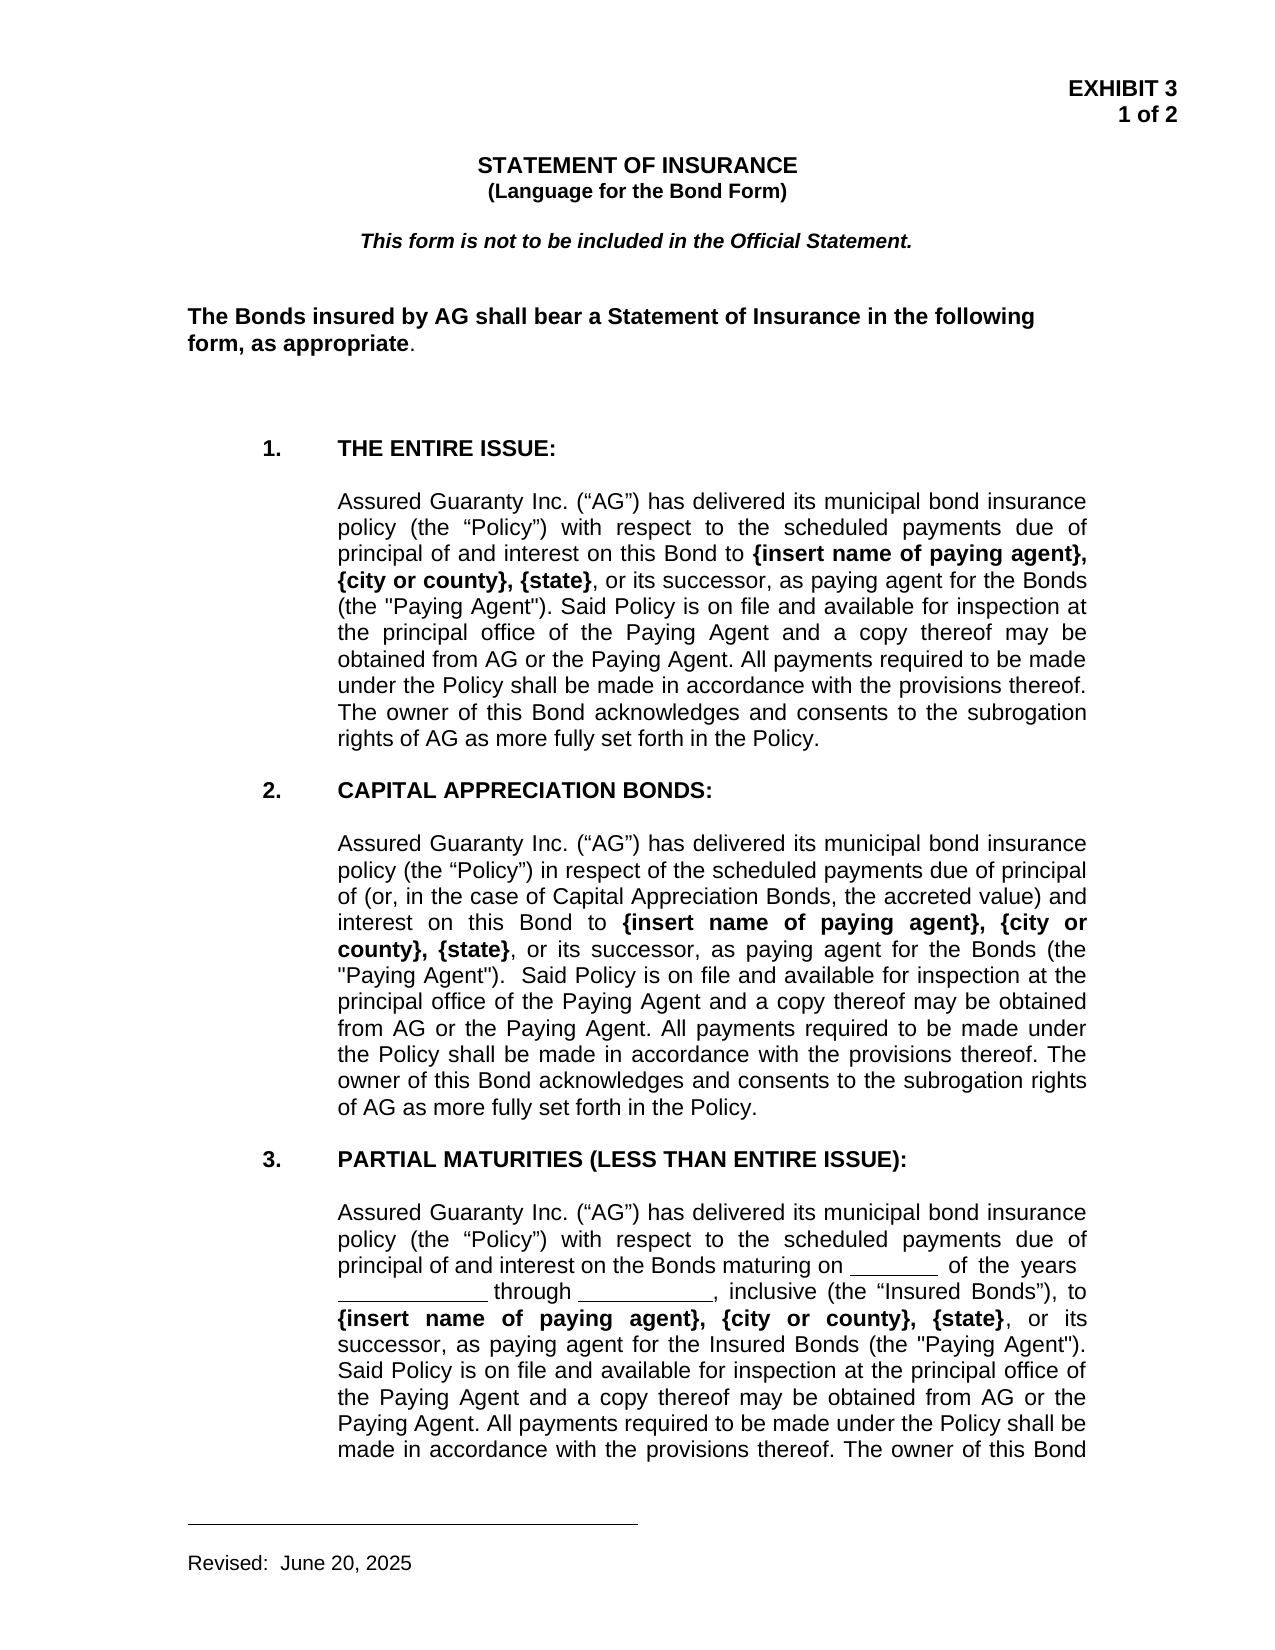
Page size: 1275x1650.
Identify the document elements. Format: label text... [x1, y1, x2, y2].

text Assured Guaranty Inc. (“AG”) has delivered its municipal bond insurance policy (the “Policy”) with respect to the scheduled payments due of principal of and interest on this Bond to {insert name of paying agent}, {city or county}, {state}, or its successor, as paying agent for the Bonds (the "Paying Agent"). Said Policy is on file and available for inspection at the principal office of the Paying Agent and a copy thereof may be obtained from AG or the Paying Agent. All payments required to be made under the Policy shall be made in accordance with the provisions thereof. The owner of this Bond acknowledges and consents to the subrogation rights of AG as more fully set forth in the Policy. [337, 488, 1087, 751]
text The Bonds insured by AG shall bear a Statement of Insurance in the following form, as appropriate. [187, 303, 1087, 356]
text Assured Guaranty Inc. (“AG”) has delivered its municipal bond insurance policy (the “Policy”) in respect of the scheduled payments due of principal of (or, in the case of Capital Appreciation Bonds, the accreted value) and interest on this Bond to {insert name of paying agent}, {city or county}, {state}, or its successor, as paying agent for the Bonds (the "Paying Agent"). Said Policy is on file and available for inspection at the principal office of the Paying Agent and a copy thereof may be obtained from AG or the Paying Agent. All payments required to be made under the Policy shall be made in accordance with the provisions thereof. The owner of this Bond acknowledges and consents to the subrogation rights of AG as more fully set forth in the Policy. [337, 830, 1087, 1120]
text (Language for the Bond Form) [187, 178, 1087, 203]
text STATEMENT OF INSURANCE [187, 152, 1087, 178]
text 3. PARTIAL MATURITIES (LESS THAN ENTIRE ISSUE): [187, 1146, 1087, 1173]
text 2. CAPITAL APPRECIATION BONDS: [187, 777, 1087, 804]
text 1. THE ENTIRE ISSUE: [187, 435, 1087, 461]
text This form is not to be included in the Official Statement. [187, 228, 1087, 253]
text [337, 1199, 1087, 1463]
